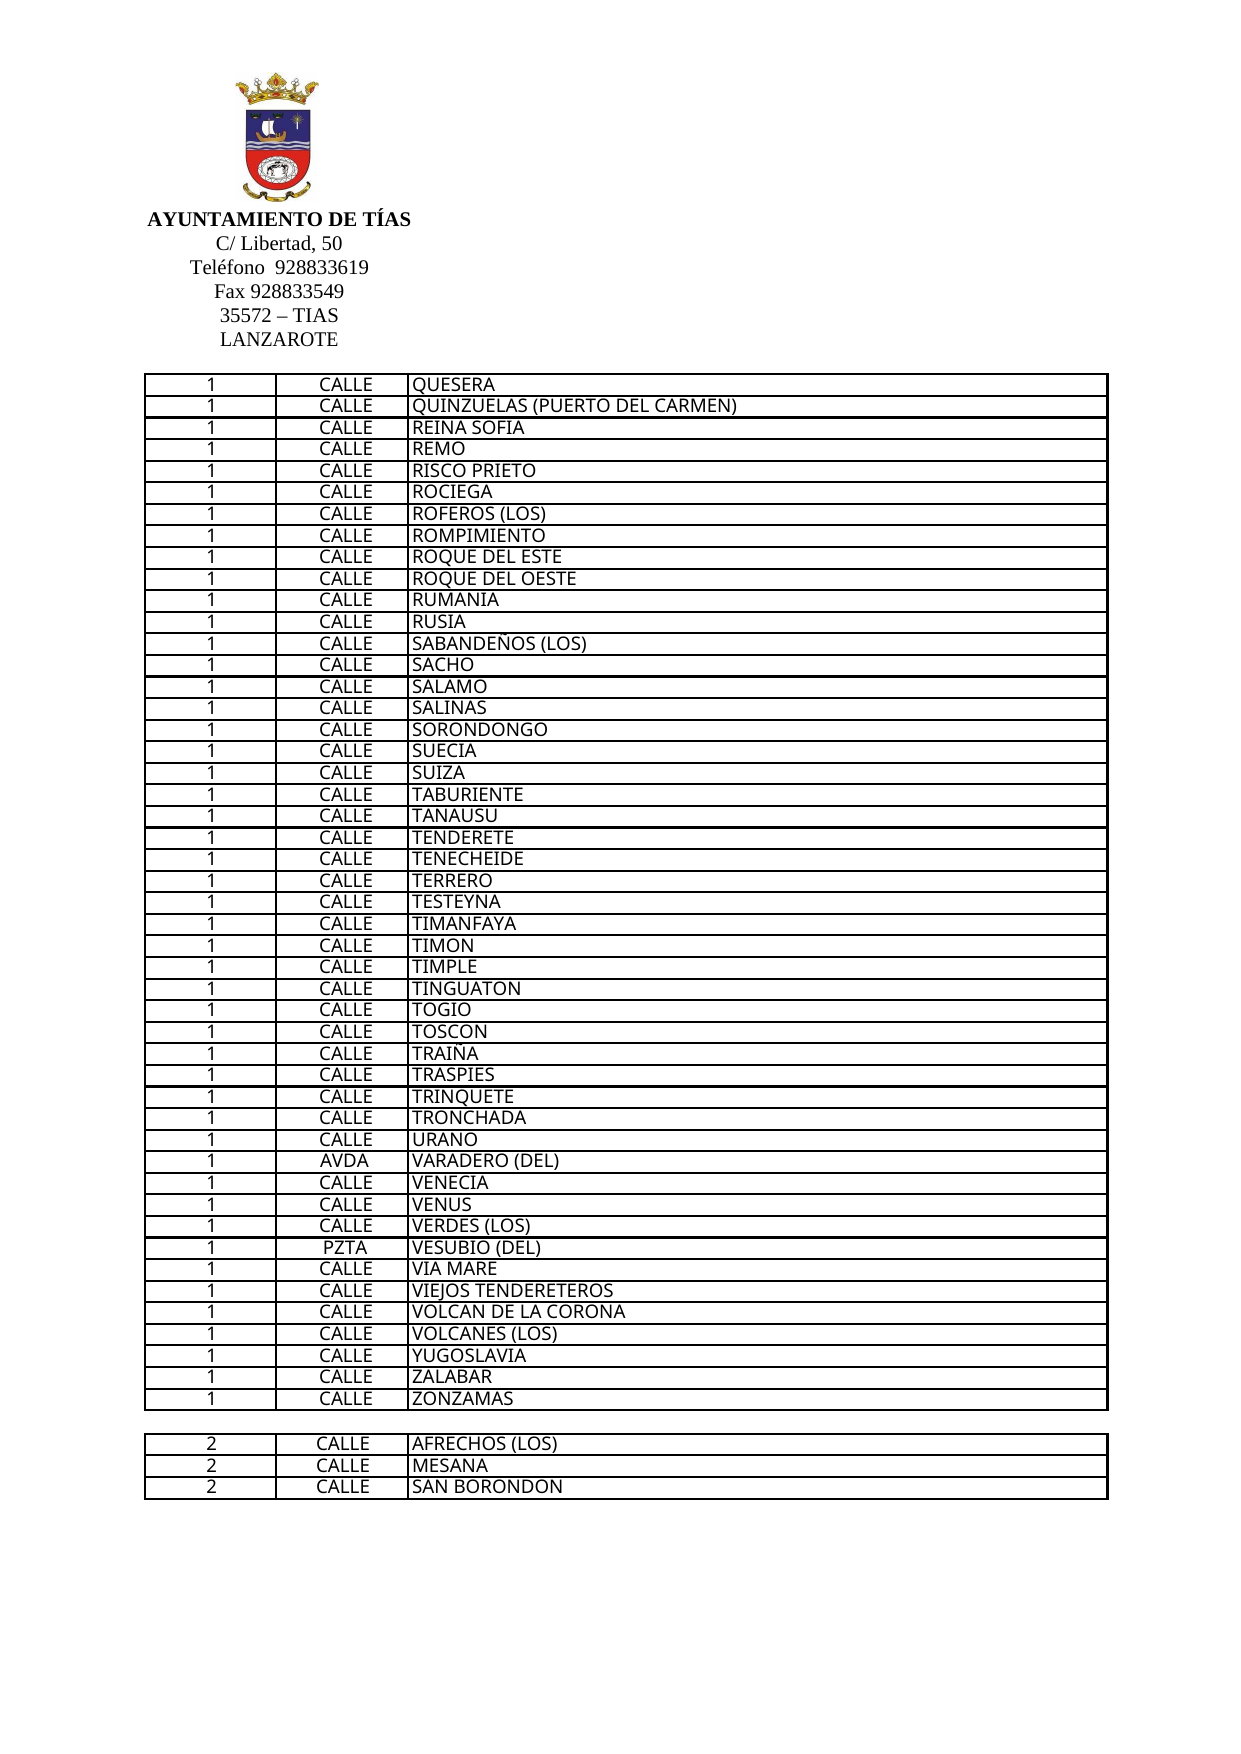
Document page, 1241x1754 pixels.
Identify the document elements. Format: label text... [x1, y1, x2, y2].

table_cell SUECIA [409, 742, 1106, 762]
table_cell VIA MARE [409, 1260, 1106, 1279]
table_cell 1 [146, 1346, 275, 1366]
table_cell ROQUE DEL OESTE [409, 570, 1106, 589]
table_cell TENDERETE [409, 829, 1106, 848]
table_cell MESANA [409, 1456, 1106, 1476]
table_cell 1 [146, 1217, 275, 1236]
table_header QUESERA [409, 375, 1106, 395]
table_cell CALLE [277, 872, 407, 891]
table_cell REINA SOFIA [409, 419, 1106, 438]
table_cell ROMPIMIENTO [409, 526, 1106, 546]
table_cell CALLE [277, 1066, 407, 1085]
table_cell YUGOSLAVIA [409, 1346, 1106, 1366]
table_cell 1 [146, 570, 275, 589]
table_cell SAN BORONDON [409, 1478, 1106, 1498]
table_cell SUIZA [409, 764, 1106, 783]
table_cell CALLE [277, 656, 407, 675]
table_cell ROFEROS (LOS) [409, 505, 1106, 524]
table_cell 1 [146, 440, 275, 459]
table_cell 1 [146, 591, 275, 611]
table_cell 1 [146, 721, 275, 740]
table_cell CALLE [277, 1456, 407, 1476]
table_cell 1 [146, 505, 275, 524]
table_cell CALLE [277, 1174, 407, 1193]
table_cell RUMANIA [409, 591, 1106, 611]
table_cell CALLE [277, 1325, 407, 1344]
table_cell 2 [146, 1478, 275, 1498]
table_cell CALLE [277, 419, 407, 438]
table_cell 1 [146, 893, 275, 913]
table_cell TRAIÑA [409, 1044, 1106, 1064]
table_cell 1 [146, 764, 275, 783]
table_cell CALLE [277, 634, 407, 654]
table_cell TANAUSU [409, 807, 1106, 826]
table_cell VOLCANES (LOS) [409, 1325, 1106, 1344]
table_cell 1 [146, 807, 275, 826]
table_cell CALLE [277, 1109, 407, 1128]
table_cell CALLE [277, 462, 407, 481]
table_cell 1 [146, 1001, 275, 1021]
table_cell TIMPLE [409, 958, 1106, 977]
table_cell 1 [146, 1174, 275, 1193]
table_cell RISCO PRIETO [409, 462, 1106, 481]
table_cell 1 [146, 1282, 275, 1301]
table_cell 1 [146, 1239, 275, 1258]
table_cell CALLE [277, 505, 407, 524]
table_cell VIEJOS TENDERETEROS [409, 1282, 1106, 1301]
table_cell ZALABAR [409, 1368, 1106, 1387]
table_cell 1 [146, 656, 275, 675]
table_cell CALLE [277, 915, 407, 934]
table_cell TESTEYNA [409, 893, 1106, 913]
table_cell 1 [146, 462, 275, 481]
table_cell SORONDONGO [409, 721, 1106, 740]
table_cell QUINZUELAS (PUERTO DEL CARMEN) [409, 397, 1106, 416]
table_cell CALLE [277, 1217, 407, 1236]
table_cell VARADERO (DEL) [409, 1152, 1106, 1172]
table_cell CALLE [277, 1195, 407, 1215]
table_cell 1 [146, 1325, 275, 1344]
table_cell CALLE [277, 548, 407, 567]
table_cell 1 [146, 742, 275, 762]
table_cell 1 [146, 829, 275, 848]
table_cell 1 [146, 1303, 275, 1323]
table_header AFRECHOS (LOS) [409, 1435, 1106, 1454]
table_cell PZTA [277, 1239, 407, 1258]
table_cell 1 [146, 1066, 275, 1085]
table_cell SALINAS [409, 699, 1106, 718]
table_cell TIMON [409, 936, 1106, 956]
table_cell VENECIA [409, 1174, 1106, 1193]
table_cell CALLE [277, 1368, 407, 1387]
table_cell CALLE [277, 526, 407, 546]
table_cell 1 [146, 785, 275, 805]
table_cell CALLE [277, 1088, 407, 1107]
table_cell VERDES (LOS) [409, 1217, 1106, 1236]
table_cell 1 [146, 483, 275, 503]
table_cell ROQUE DEL ESTE [409, 548, 1106, 567]
table_cell 1 [146, 1088, 275, 1107]
table_cell 1 [146, 936, 275, 956]
table_cell ROCIEGA [409, 483, 1106, 503]
table_cell 1 [146, 1109, 275, 1128]
table_cell CALLE [277, 613, 407, 632]
table_cell CALLE [277, 958, 407, 977]
table_cell VESUBIO (DEL) [409, 1239, 1106, 1258]
table_cell TENECHEIDE [409, 850, 1106, 869]
table_cell TRONCHADA [409, 1109, 1106, 1128]
table_cell CALLE [277, 893, 407, 913]
table_cell SALAMO [409, 678, 1106, 697]
table_cell CALLE [277, 1023, 407, 1042]
table_cell CALLE [277, 1390, 407, 1409]
table_cell CALLE [277, 1131, 407, 1150]
table_cell TERRERO [409, 872, 1106, 891]
table_cell SACHO [409, 656, 1106, 675]
table_header 2 [146, 1435, 275, 1454]
table_cell TOSCON [409, 1023, 1106, 1042]
table_cell TIMANFAYA [409, 915, 1106, 934]
table_cell SABANDEÑOS (LOS) [409, 634, 1106, 654]
table_cell CALLE [277, 829, 407, 848]
table_cell 1 [146, 915, 275, 934]
table_cell 1 [146, 678, 275, 697]
table_cell 1 [146, 872, 275, 891]
table_cell 1 [146, 1260, 275, 1279]
picture [235, 72, 319, 202]
table_cell 1 [146, 419, 275, 438]
table_header 1 [146, 375, 275, 395]
table_cell AVDA [277, 1152, 407, 1172]
table_cell CALLE [277, 1260, 407, 1279]
table_cell 1 [146, 526, 275, 546]
table_cell CALLE [277, 785, 407, 805]
table_cell CALLE [277, 699, 407, 718]
table_cell CALLE [277, 483, 407, 503]
table_cell 1 [146, 548, 275, 567]
table_cell TRASPIES [409, 1066, 1106, 1085]
table_cell 1 [146, 397, 275, 416]
table_cell VOLCAN DE LA CORONA [409, 1303, 1106, 1323]
table_cell 1 [146, 1044, 275, 1064]
table_cell CALLE [277, 1001, 407, 1021]
table_cell CALLE [277, 742, 407, 762]
table_cell ZONZAMAS [409, 1390, 1106, 1409]
table_cell 1 [146, 980, 275, 999]
table_cell CALLE [277, 678, 407, 697]
table_cell CALLE [277, 1044, 407, 1064]
table_cell CALLE [277, 1346, 407, 1366]
table_cell 1 [146, 1195, 275, 1215]
table_cell 1 [146, 1023, 275, 1042]
table_cell TABURIENTE [409, 785, 1106, 805]
table_cell 1 [146, 1152, 275, 1172]
table_cell 1 [146, 613, 275, 632]
table_cell 1 [146, 1368, 275, 1387]
table_cell CALLE [277, 1282, 407, 1301]
table_cell RUSIA [409, 613, 1106, 632]
table_cell CALLE [277, 397, 407, 416]
table_cell 1 [146, 850, 275, 869]
table_cell CALLE [277, 936, 407, 956]
table_cell VENUS [409, 1195, 1106, 1215]
table_cell CALLE [277, 850, 407, 869]
table_cell 2 [146, 1456, 275, 1476]
table_cell TRINQUETE [409, 1088, 1106, 1107]
table_cell 1 [146, 958, 275, 977]
table_cell TOGIO [409, 1001, 1106, 1021]
table_cell CALLE [277, 807, 407, 826]
table_cell CALLE [277, 570, 407, 589]
table_cell 1 [146, 634, 275, 654]
table_header CALLE [277, 375, 407, 395]
table_header CALLE [277, 1435, 407, 1454]
table_cell TINGUATON [409, 980, 1106, 999]
table_cell CALLE [277, 764, 407, 783]
table_cell CALLE [277, 591, 407, 611]
table_cell REMO [409, 440, 1106, 459]
table_cell 1 [146, 699, 275, 718]
table_cell 1 [146, 1131, 275, 1150]
table_cell CALLE [277, 721, 407, 740]
table_cell CALLE [277, 440, 407, 459]
table_cell CALLE [277, 1478, 407, 1498]
table_cell CALLE [277, 1303, 407, 1323]
table_cell CALLE [277, 980, 407, 999]
table_cell URANO [409, 1131, 1106, 1150]
table_cell 1 [146, 1390, 275, 1409]
